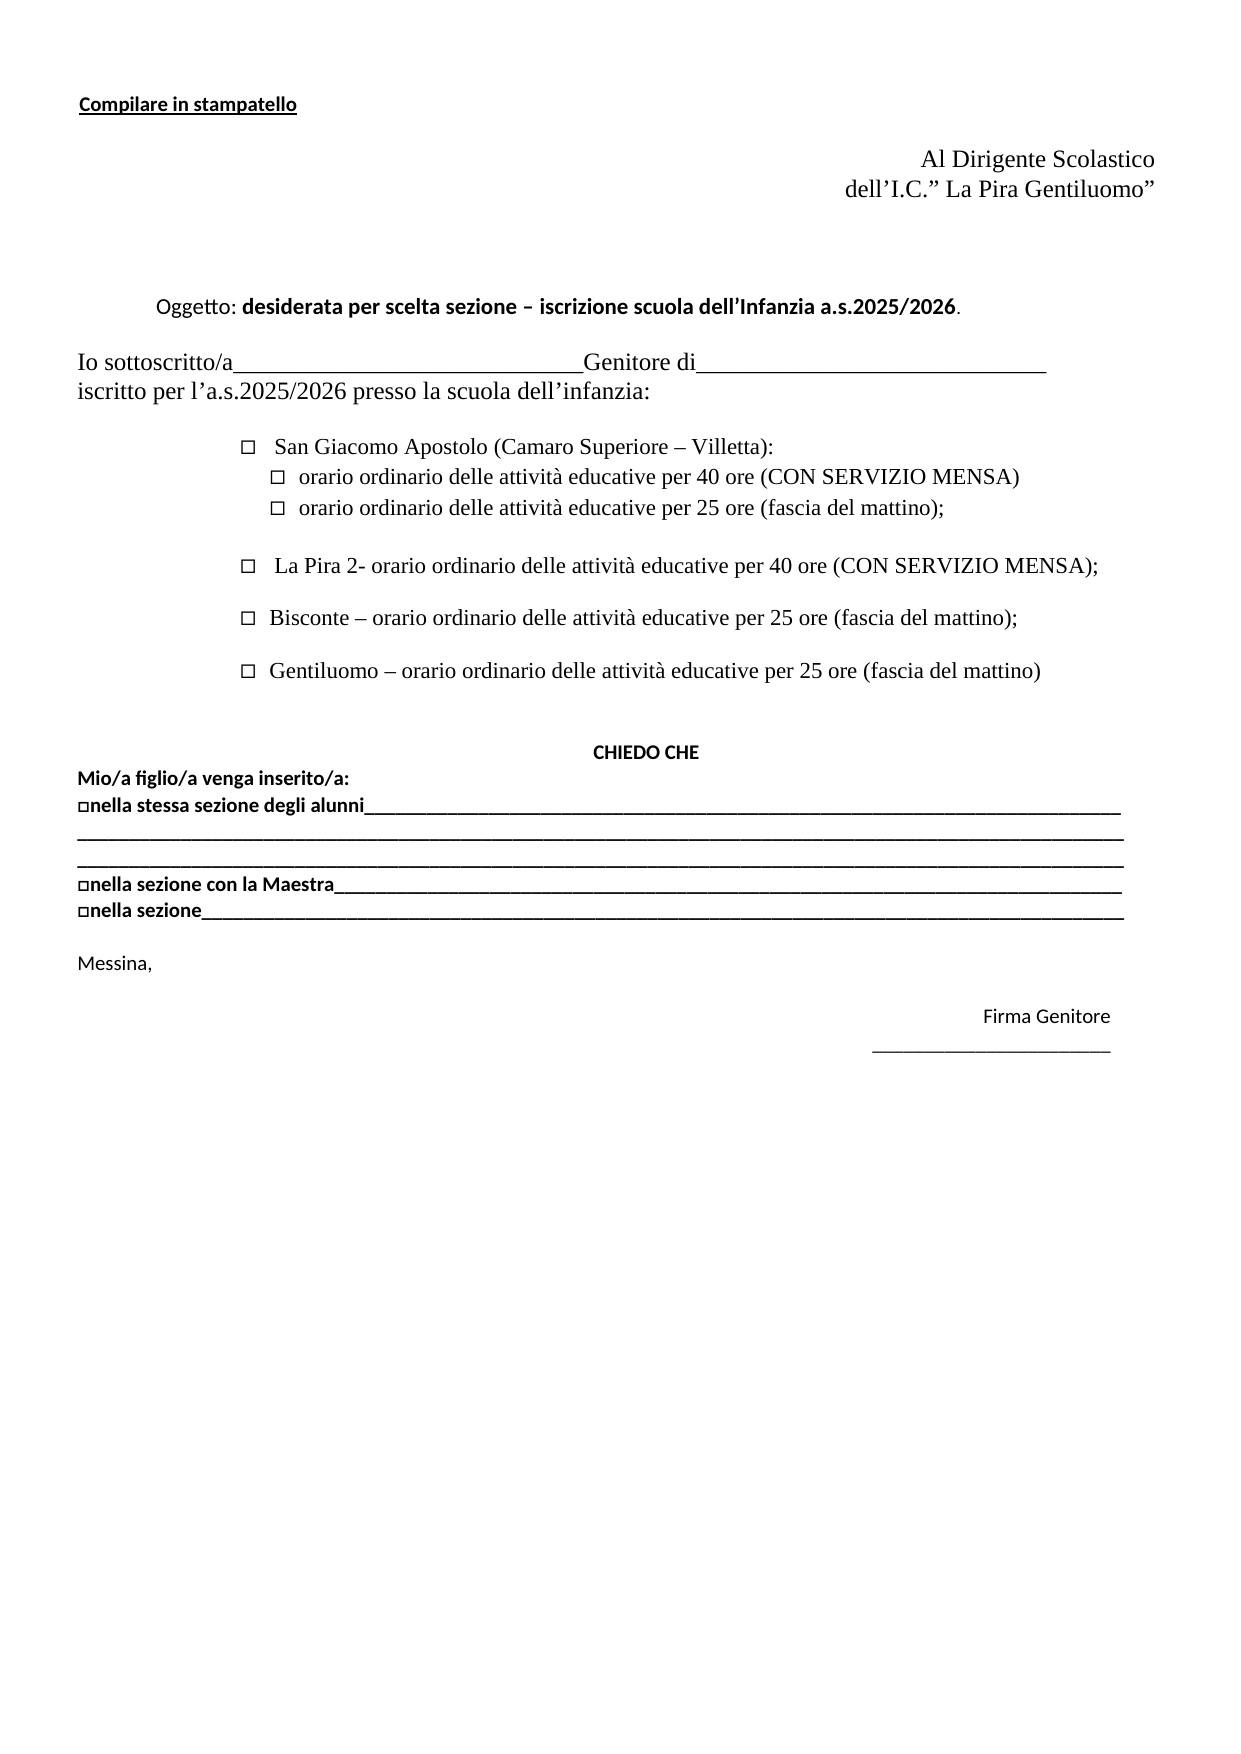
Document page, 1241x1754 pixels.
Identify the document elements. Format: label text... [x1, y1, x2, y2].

list Bisconte – orario ordinario delle attività educative per 25 ore (fascia del mattino); [239, 604, 1215, 631]
text _______________________ [79, 1030, 1111, 1055]
text _____________________________________________________________________________________________________ [77, 845, 1215, 870]
text Mio/a figlio/a venga inserito/a: [77, 765, 1215, 791]
text dell’I.C.” La Pira Gentiluomo” [79, 174, 1155, 203]
text CHIEDO CHE [77, 739, 1215, 764]
text Compilare in stampatello [79, 92, 1215, 117]
text _____________________________________________________________________________________________________ [77, 818, 1215, 844]
list orario ordinario delle attività educative per 25 ore (fascia del mattino); [269, 494, 1215, 521]
list Gentiluomo – orario ordinario delle attività educative per 25 ore (fascia del mattino) [239, 657, 1215, 683]
list San Giacomo Apostolo (Camaro Superiore – Villetta): [239, 433, 1215, 459]
text Al Dirigente Scolastico [79, 144, 1155, 173]
text □nella sezione con la Maestra____________________________________________________________________________ [77, 871, 1215, 897]
text □nella sezione_________________________________________________________________________________________ [77, 898, 1215, 923]
list iscritto per l’a.s.2025/2026 presso la scuola dell’infanzia: [77, 376, 1215, 405]
text Firma Genitore [79, 1003, 1111, 1029]
text Messina, [77, 951, 1215, 976]
list La Pira 2- orario ordinario delle attività educative per 40 ore (CON SERVIZIO MENSA); [239, 552, 1214, 578]
text □nella stessa sezione degli alunni_________________________________________________________________________ [77, 792, 1215, 817]
text Oggetto: desiderata per scelta sezione – iscrizione scuola dell’Infanzia a.s.2025/2026. [156, 292, 1215, 320]
list orario ordinario delle attività educative per 40 ore (CON SERVIZIO MENSA) [269, 463, 1215, 489]
text Io sottoscritto/a____________________________Genitore di____________________________ [77, 347, 1215, 376]
